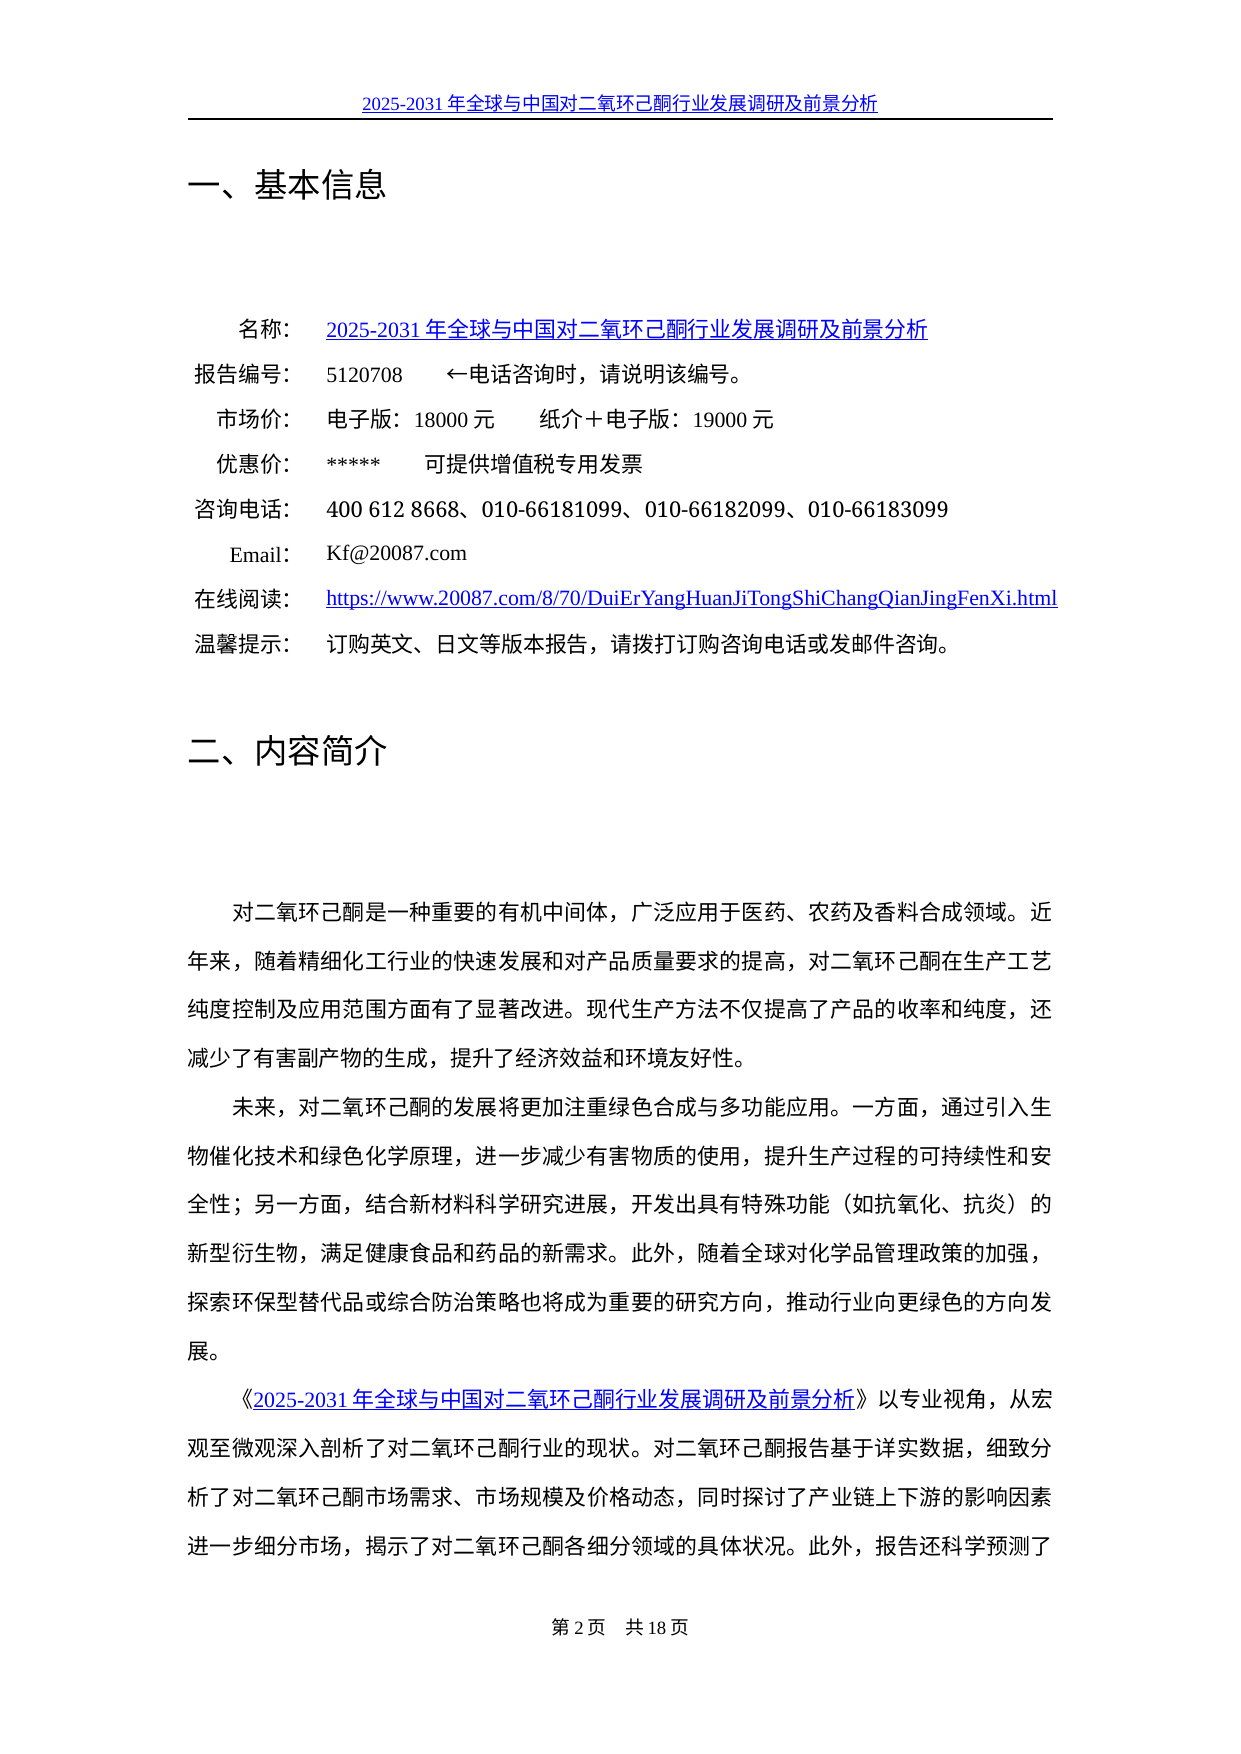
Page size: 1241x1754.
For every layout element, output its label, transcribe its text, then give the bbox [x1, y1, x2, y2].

table_cell 在线阅读： [167, 582, 315, 627]
table_header 2025-2031年全球与中国对二氧环己酮行业发展调研及前景分析 [315, 312, 1073, 357]
table_cell 市场价： [167, 402, 315, 447]
table_cell Kf@20087.com [315, 537, 1073, 582]
title 二、内容简介 [187, 717, 1053, 782]
table_cell 订购英文、日文等版本报告，请拨打订购咨询电话或发邮件咨询。 [315, 627, 1073, 672]
table_cell 电子版：18000 元 纸介＋电子版：19000 元 [315, 402, 1073, 447]
table_cell 优惠价： [167, 447, 315, 492]
title 一、基本信息 [187, 150, 1053, 215]
table_cell Email： [167, 537, 315, 582]
table_cell ***** 可提供增值税专用发票 [315, 447, 1073, 492]
table_cell 报告编号： [167, 357, 315, 402]
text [187, 894, 1053, 1561]
table_cell 5120708 ←电话咨询时，请说明该编号。 [315, 357, 1073, 402]
table_cell 温馨提示： [167, 627, 315, 672]
table_header 名称： [167, 312, 315, 357]
table_cell 咨询电话： [167, 492, 315, 537]
table_cell [315, 582, 1073, 627]
table_cell 400 612 8668、010-66181099、010-66182099、010-66183099 [315, 492, 1073, 537]
